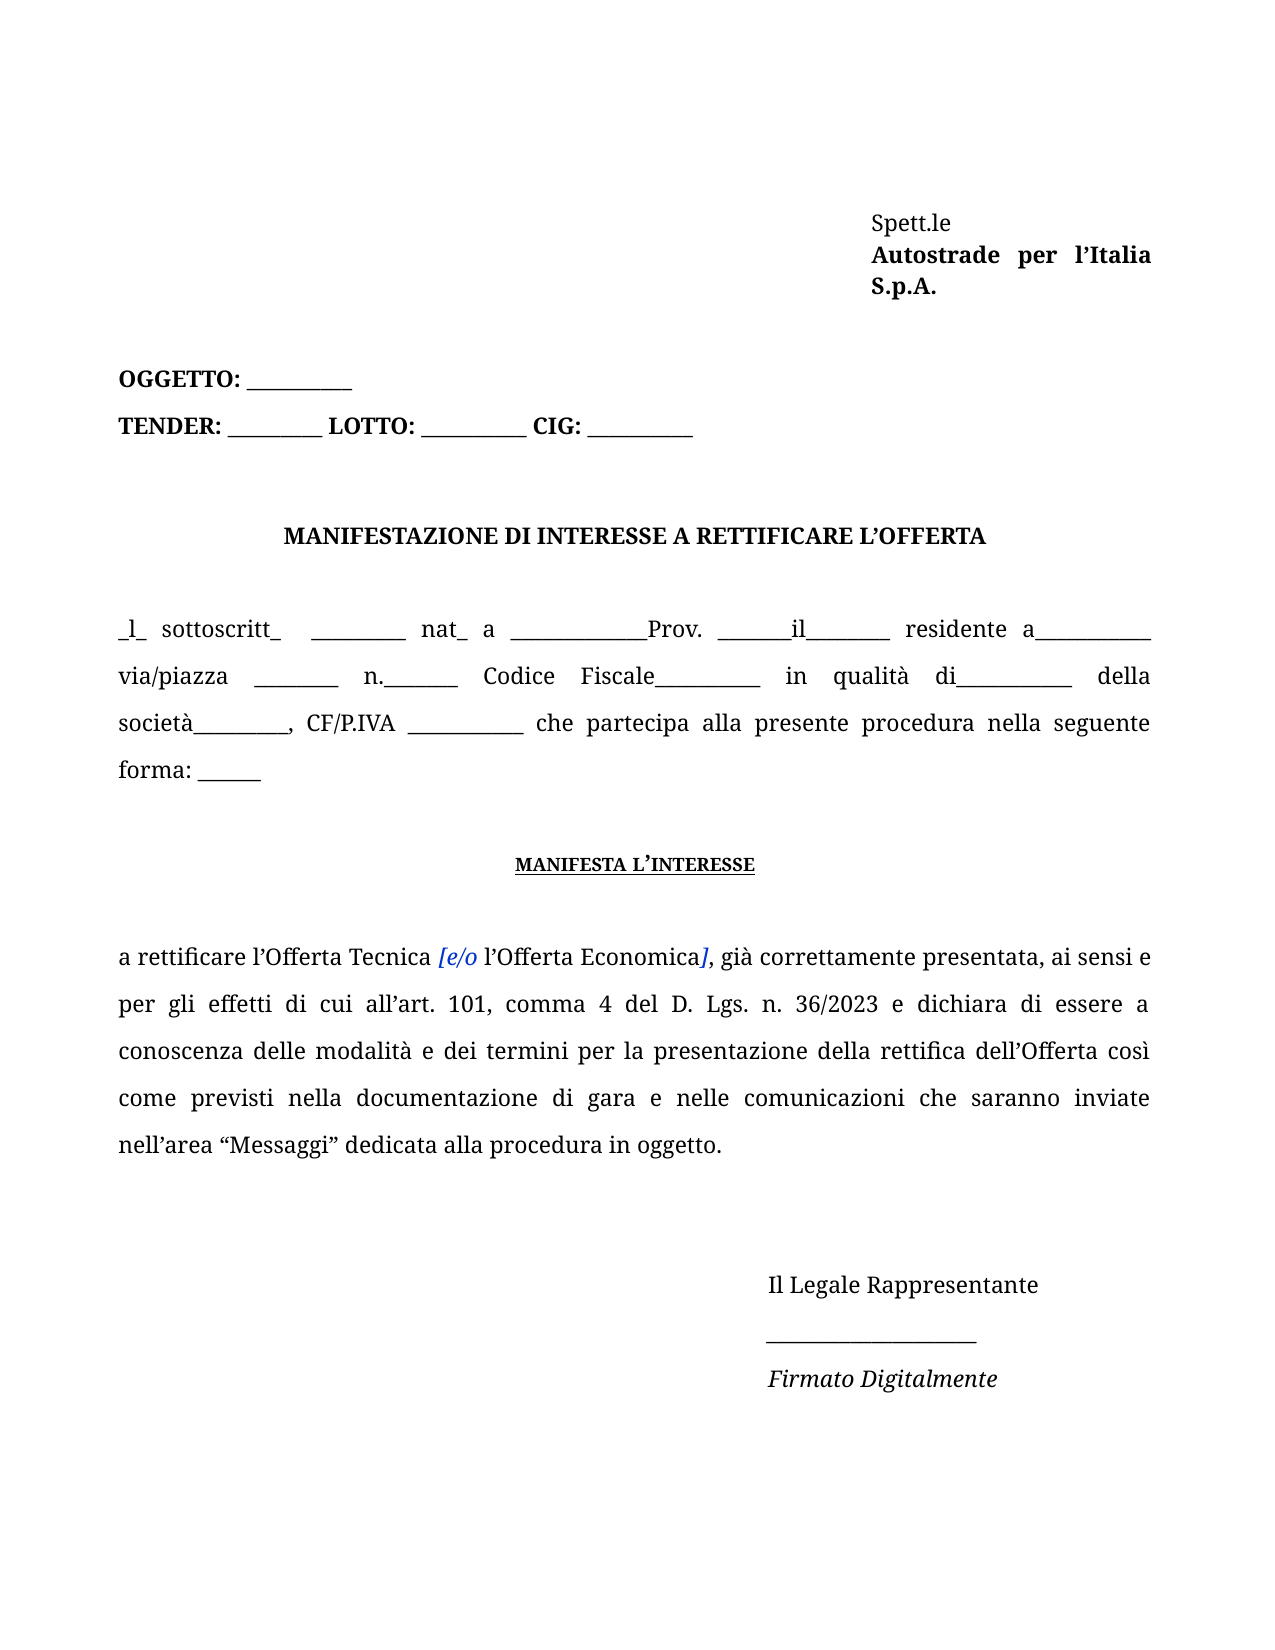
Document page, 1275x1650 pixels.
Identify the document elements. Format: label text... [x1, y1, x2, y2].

text Tender: _________ Lotto: __________ cig: __________ [118, 410, 1152, 441]
text Il Legale Rappresentante [768, 1269, 1152, 1301]
text manifesta l’interesse [118, 847, 1152, 879]
text _l_ sottoscritt_ _________ nat_ a _____________Prov. _______il________ residente a___________ via/piazza ________ n._______ Codice Fiscale__________ in qualità di___________ della società_________, CF/P.IVA ___________ che partecipa alla presente procedura nella seguente forma: ______ [118, 613, 1152, 785]
text Manifestazione di interesse a rettificare l’offerta [118, 519, 1152, 551]
list Firmato Digitalmente [768, 1363, 1152, 1394]
text Autostrade per l’Italia S.p.A. [871, 238, 1152, 301]
text a rettificare l’Offerta Tecnica [e/o l’Offerta Economica], già correttamente presentata, ai sensi e per gli effetti di cui all’art. 101, comma 4 del D. Lgs. n. 36/2023 e dichiara di essere a conoscenza delle modalità e dei termini per la presentazione della rettifica dell’Offerta così come previsti nella documentazione di gara e nelle comunicazioni che saranno inviate nell’area “Messaggi” dedicata alla procedura in oggetto. [118, 941, 1152, 1160]
text Spett.le [871, 207, 1152, 238]
list ____________________ [768, 1316, 1152, 1347]
text Oggetto: __________ [118, 363, 1152, 394]
